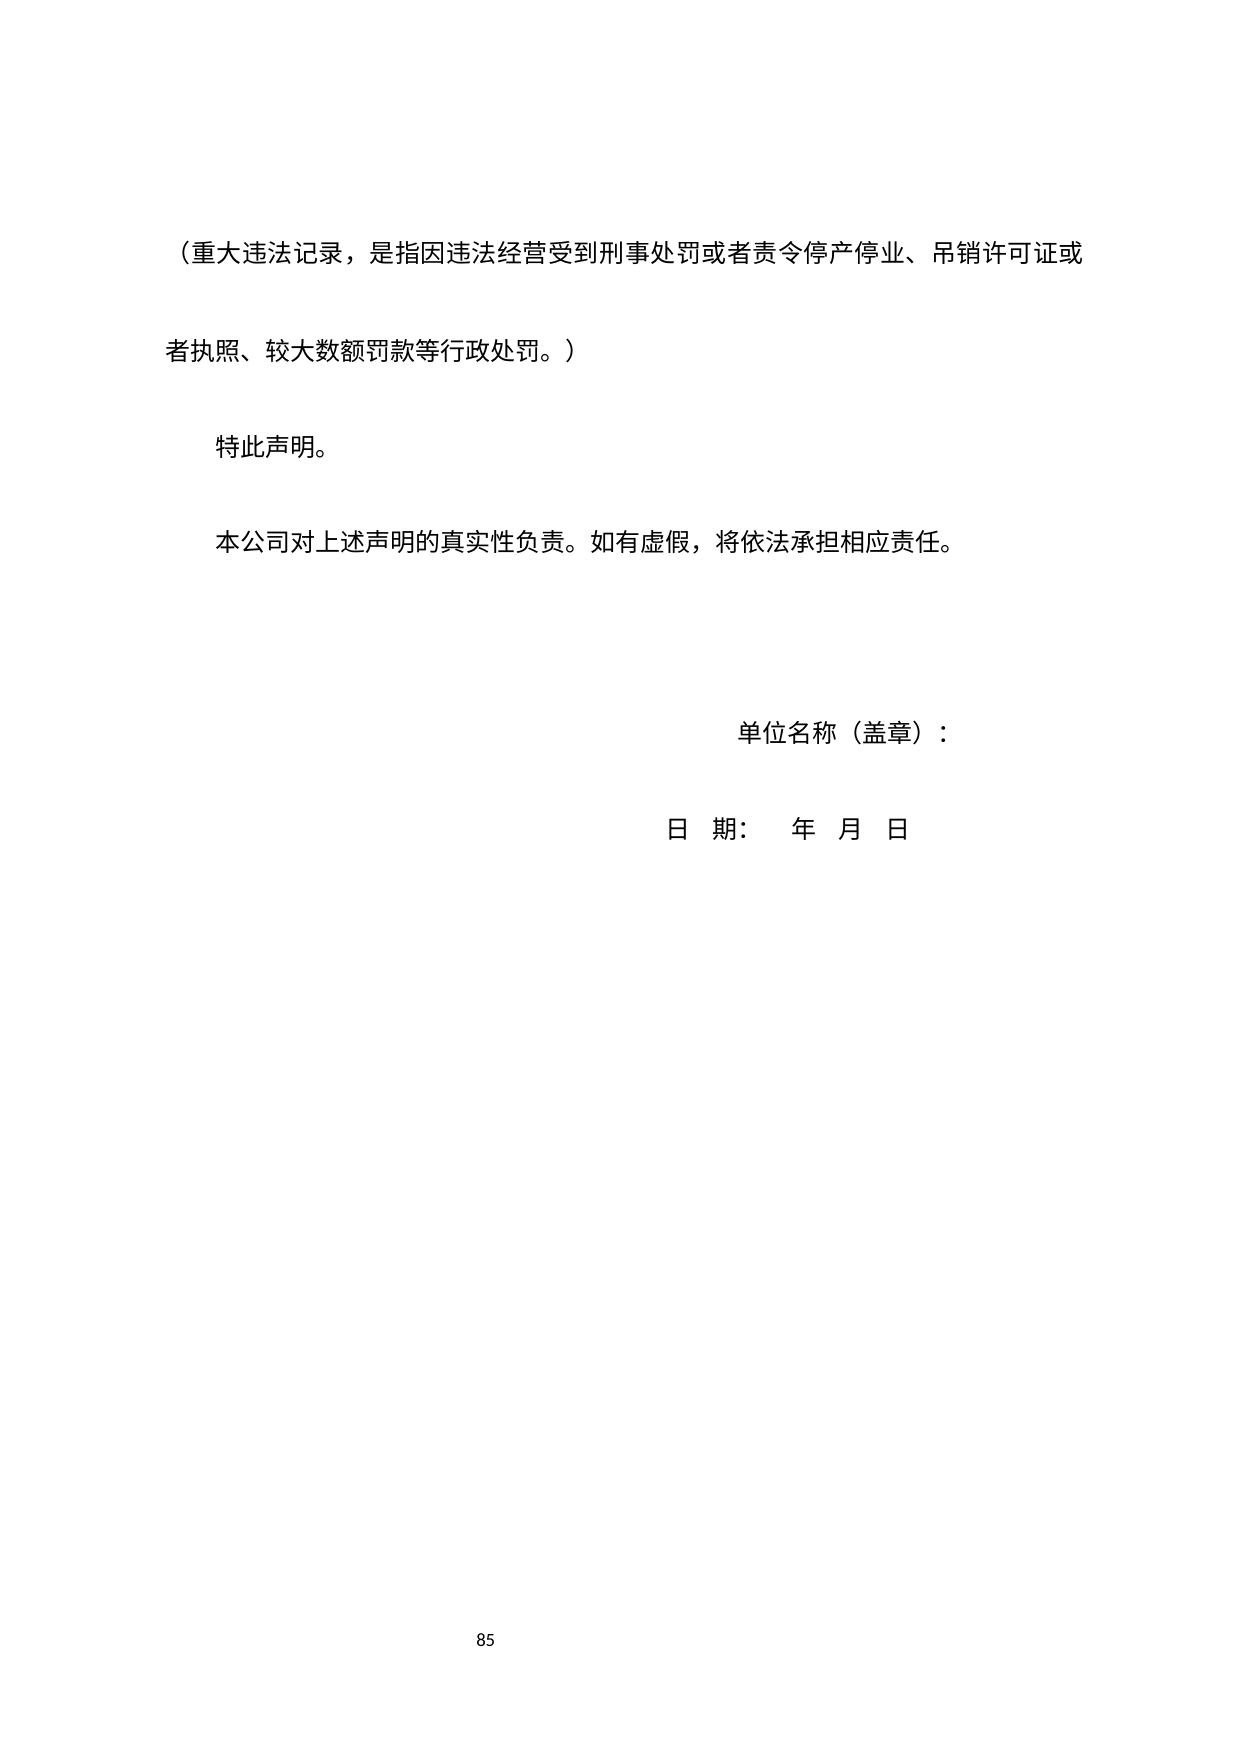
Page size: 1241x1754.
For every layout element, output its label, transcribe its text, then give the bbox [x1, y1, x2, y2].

text 日 期： 年 月 日 [165, 795, 1043, 860]
text 特此声明。 [165, 413, 1087, 478]
text 本公司对上述声明的真实性负责。如有虚假，将依法承担相应责任。 [165, 508, 1087, 573]
text 单位名称（盖章）： [165, 699, 1043, 764]
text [165, 219, 1087, 382]
